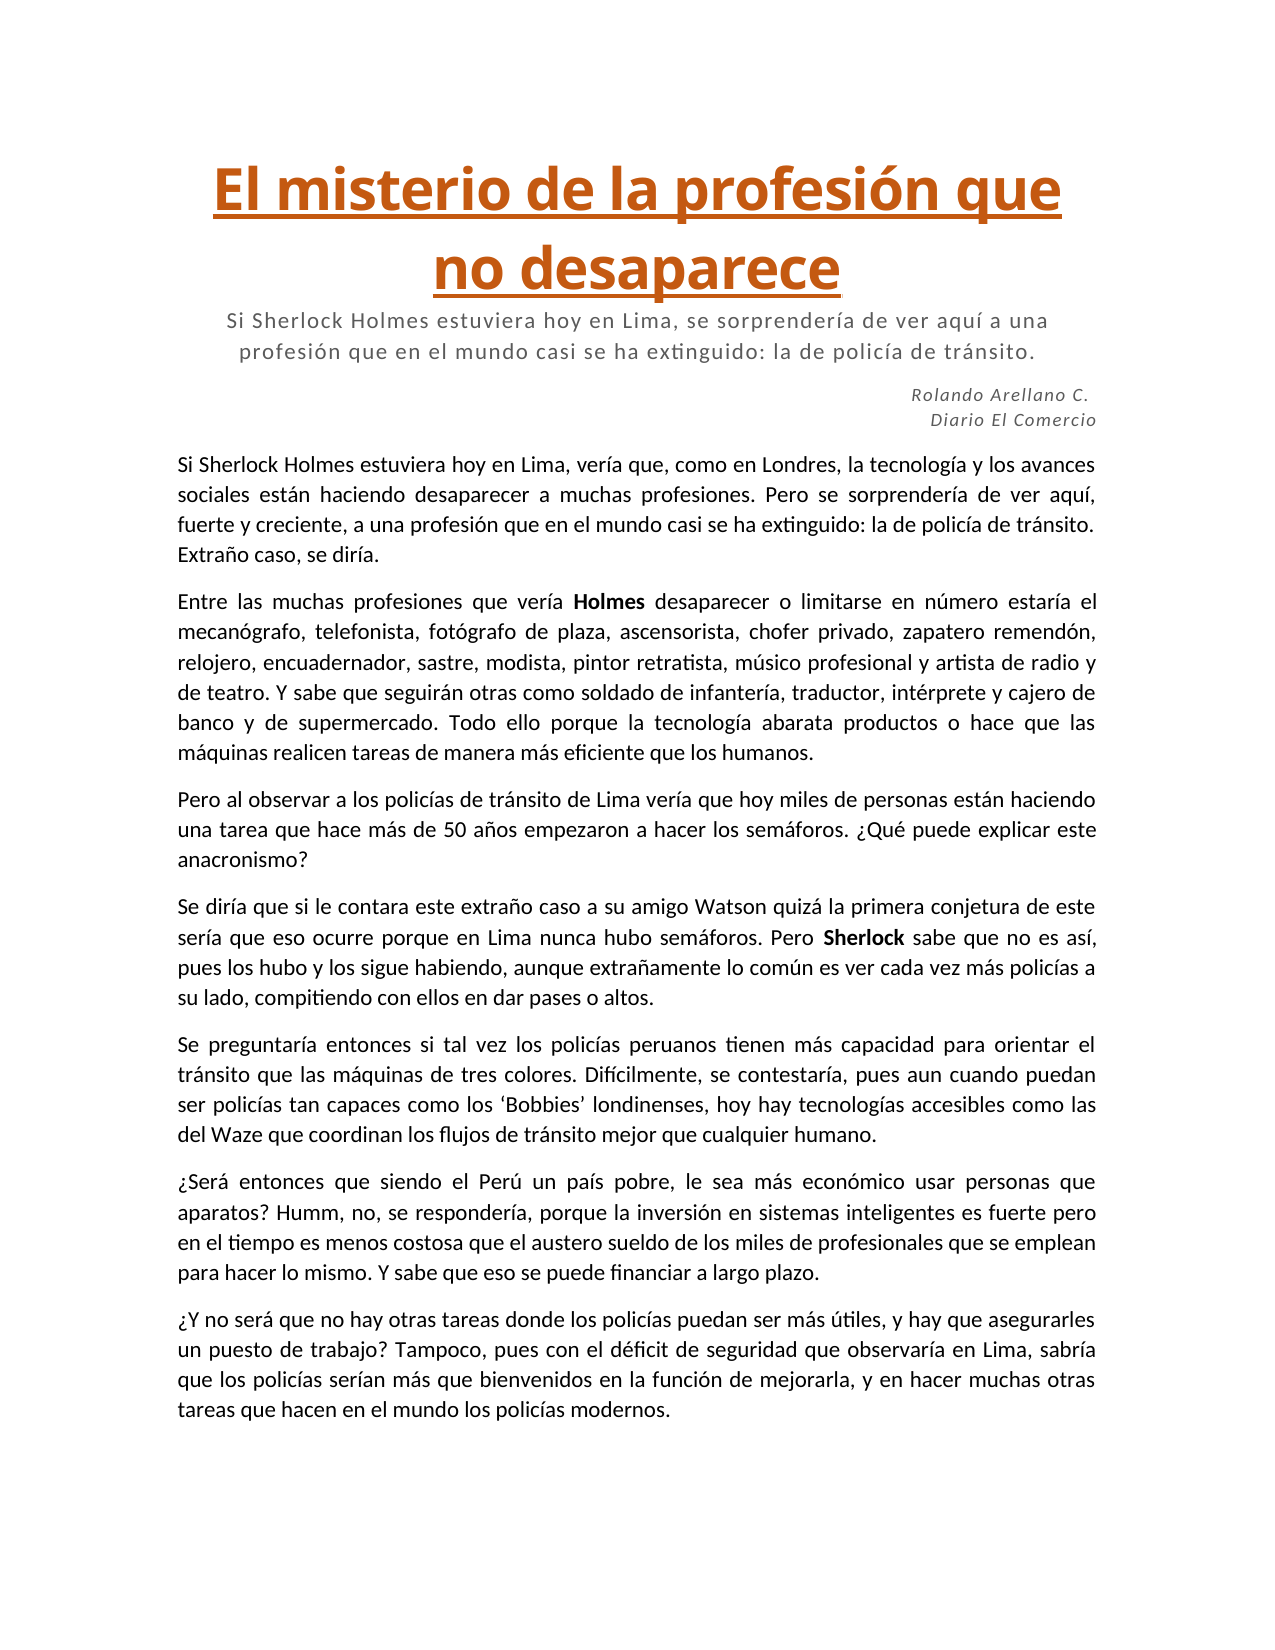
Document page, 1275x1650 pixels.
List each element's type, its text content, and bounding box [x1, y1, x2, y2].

text ¿Será entonces que siendo el Perú un país pobre, le sea más económico usar personas que aparatos? Humm, no, se respondería, porque la inversión en sistemas inteligentes es fuerte pero en el tiempo es menos costosa que el austero sueldo de los miles de profesionales que se emplean para hacer lo mismo. Y sabe que eso se puede financiar a largo plazo. [177, 1167, 1098, 1286]
subtitle Si Sherlock Holmes estuviera hoy en Lima, se sorprendería de ver aquí a una profesión que en el mundo casi se ha extinguido: la de policía de tránsito. [177, 307, 1098, 365]
text Pero al observar a los policías de tránsito de Lima vería que hoy miles de personas están haciendo una tarea que hace más de 50 años empezaron a hacer los semáforos. ¿Qué puede explicar este anacronismo? [177, 785, 1098, 873]
text Se preguntaría entonces si tal vez los policías peruanos tienen más capacidad para orientar el tránsito que las máquinas de tres colores. Difícilmente, se contestaría, pues aun cuando puedan ser policías tan capaces como los ‘Bobbies’ londinenses, hoy hay tecnologías accesibles como las del Waze que coordinan los flujos de tránsito mejor que cualquier humano. [177, 1030, 1098, 1148]
text Entre las muchas profesiones que vería Holmes desaparecer o limitarse en número estaría el mecanógrafo, telefonista, fotógrafo de plaza, ascensorista, chofer privado, zapatero remendón, relojero, encuadernador, sastre, modista, pintor retratista, músico profesional y artista de radio y de teatro. Y sabe que seguirán otras como soldado de infantería, traductor, intérprete y cajero de banco y de supermercado. Todo ello porque la tecnología abarata productos o hace que las máquinas realicen tareas de manera más eficiente que los humanos. [177, 587, 1098, 766]
text Rolando Arellano C. Diario El Comercio [177, 384, 1098, 431]
text ¿Y no será que no hay otras tareas donde los policías puedan ser más útiles, y hay que asegurarles un puesto de trabajo? Tampoco, pues con el déficit de seguridad que observaría en Lima, sabría que los policías serían más que bienvenidos en la función de mejorarla, y en hacer muchas otras tareas que hacen en el mundo los policías modernos. [177, 1305, 1098, 1423]
title El misterio de la profesión que no desaparece [177, 148, 1098, 307]
text Si Sherlock Holmes estuviera hoy en Lima, vería que, como en Londres, la tecnología y los avances sociales están haciendo desaparecer a muchas profesiones. Pero se sorprendería de ver aquí, fuerte y creciente, a una profesión que en el mundo casi se ha extinguido: la de policía de tránsito. Extraño caso, se diría. [177, 450, 1098, 568]
text Se diría que si le contara este extraño caso a su amigo Watson quizá la primera conjetura de este sería que eso ocurre porque en Lima nunca hubo semáforos. Pero Sherlock sabe que no es así, pues los hubo y los sigue habiendo, aunque extrañamente lo común es ver cada vez más policías a su lado, compitiendo con ellos en dar pases o altos. [177, 892, 1098, 1011]
